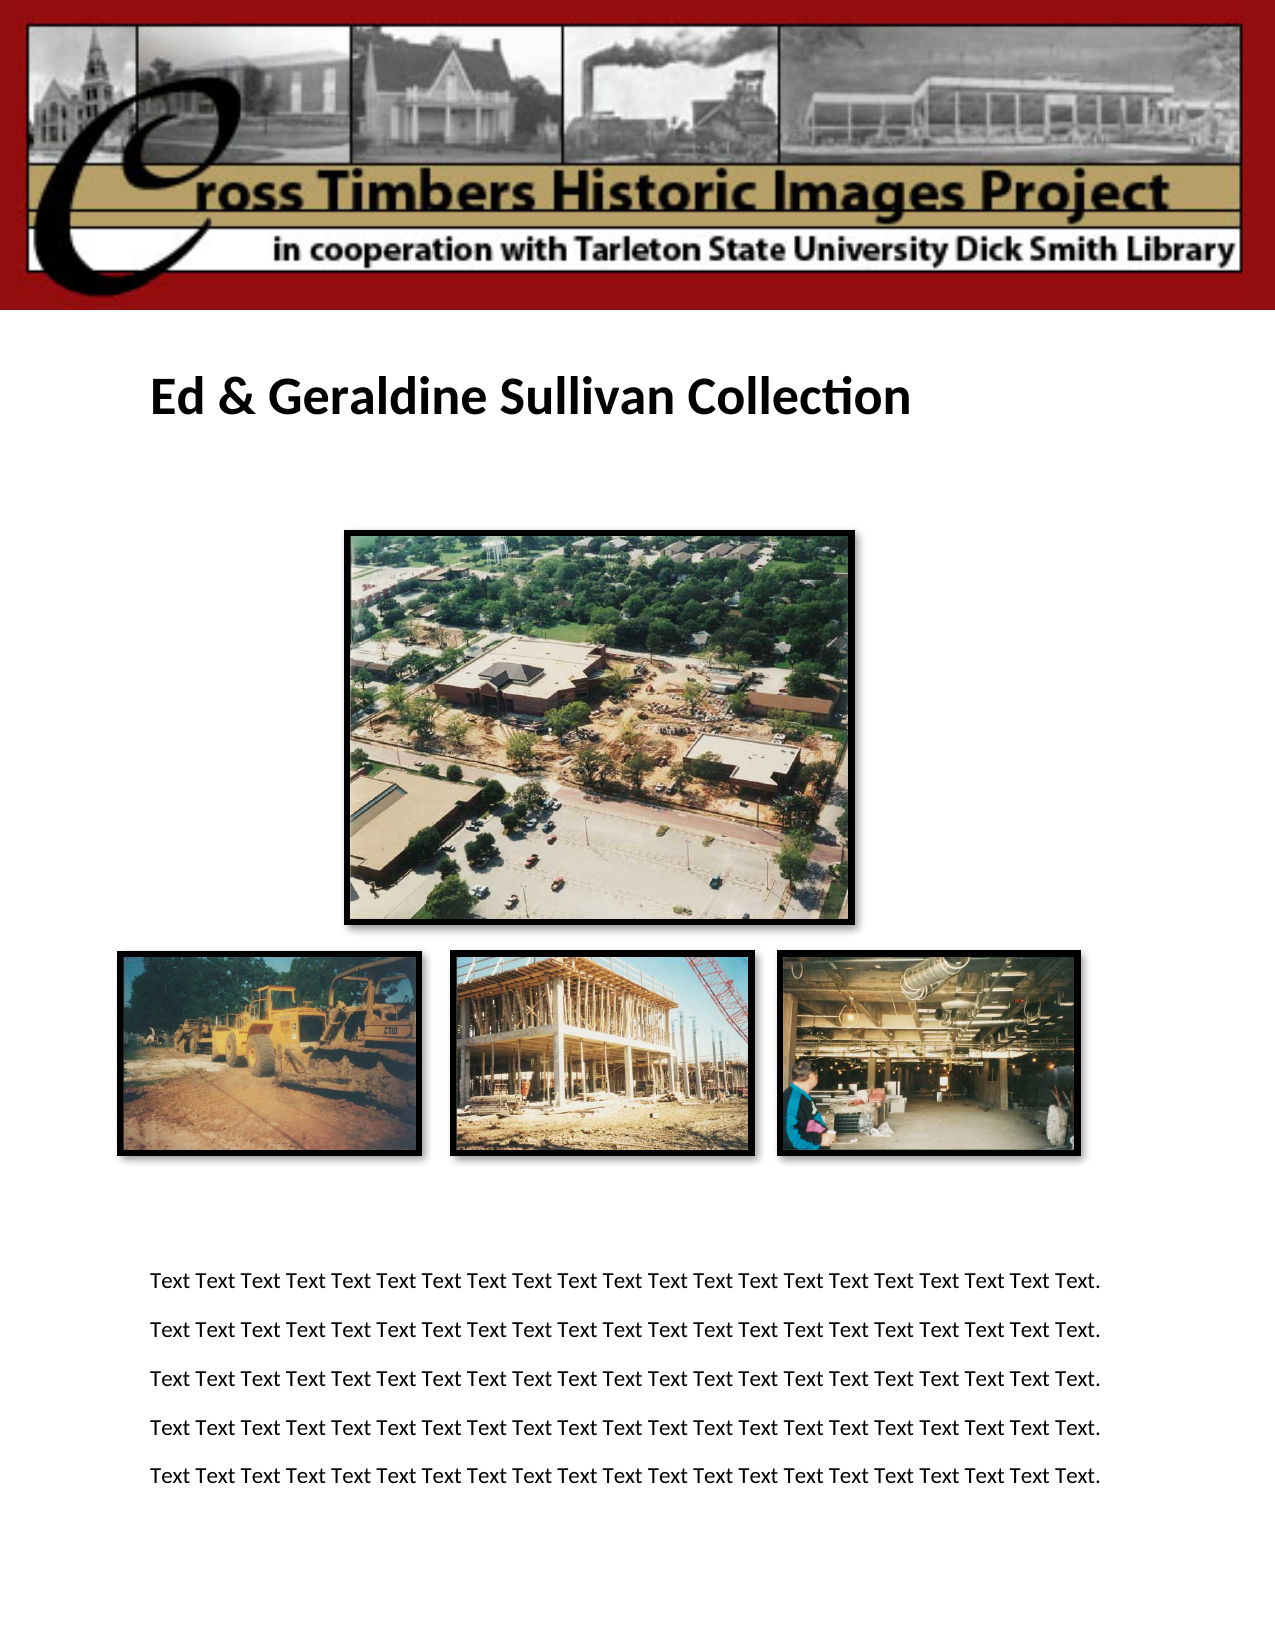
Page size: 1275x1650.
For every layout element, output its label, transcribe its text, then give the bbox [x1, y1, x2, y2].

text Text Text Text Text Text Text Text Text Text Text Text Text Text Text Text Text Text Text Text Text Text. [150, 1315, 1125, 1343]
text Text Text Text Text Text Text Text Text Text Text Text Text Text Text Text Text Text Text Text Text Text. [150, 1413, 1125, 1441]
text Text Text Text Text Text Text Text Text Text Text Text Text Text Text Text Text Text Text Text Text Text. [150, 1266, 1125, 1294]
picture [0, 0, 1275, 310]
picture [783, 957, 1074, 1150]
text Text Text Text Text Text Text Text Text Text Text Text Text Text Text Text Text Text Text Text Text Text. [150, 1462, 1125, 1489]
picture [350, 536, 848, 919]
picture [123, 957, 416, 1150]
text Text Text Text Text Text Text Text Text Text Text Text Text Text Text Text Text Text Text Text Text Text. [150, 1364, 1125, 1392]
text Ed & Geraldine Sullivan Collection [150, 362, 1125, 428]
picture [456, 957, 748, 1150]
